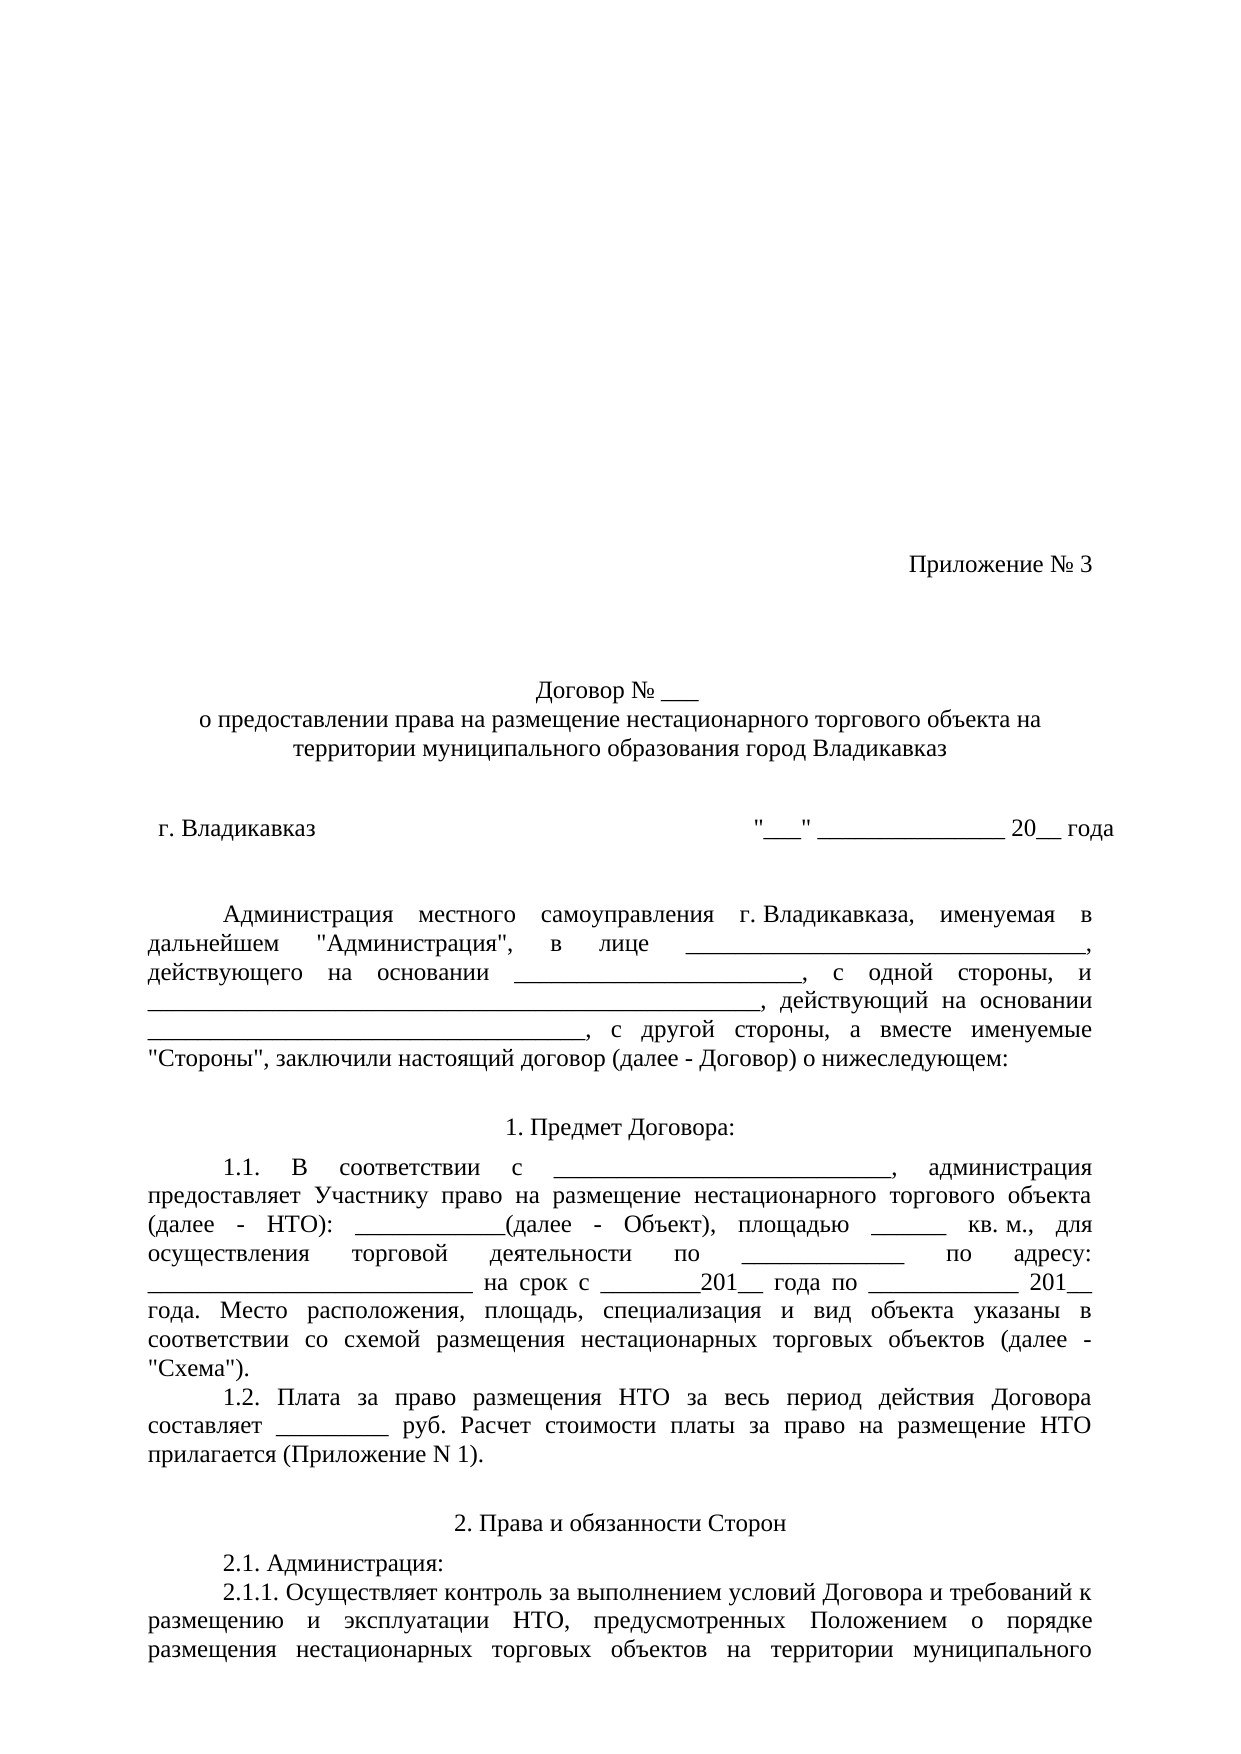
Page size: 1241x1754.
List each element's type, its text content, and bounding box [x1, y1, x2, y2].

text Приложение № 3 [148, 549, 1092, 578]
text Договор № ___ о предоставлении права на размещение нестационарного торгового объекта на территории муниципального образования город Владикавказ [148, 676, 1092, 762]
text Администрация местного самоуправления г. Владикавказа, именуемая в дальнейшем "Администрация", в лице ________________________________, действующего на основании _______________________, с одной стороны, и _________________________________________________, действующий на основании ___________________________________, с другой стороны, а вместе именуемые "Стороны", заключили настоящий договор (далее - Договор) о нижеследующем: [148, 899, 1092, 1072]
text 1. Предмет Договора: [148, 1112, 1092, 1141]
text 2. Права и обязанности Сторон [148, 1508, 1092, 1537]
table_header г. Владикавказ [147, 813, 648, 871]
table_header "___" _______________ 20__ года [648, 813, 1150, 871]
text 1.2. Плата за право размещения НТО за весь период действия Договора составляет _________ руб. Расчет стоимости платы за право на размещение НТО прилагается (Приложение N 1). [148, 1382, 1092, 1468]
text 1.1. В соответствии с ___________________________, администрация предоставляет Участнику право на размещение нестационарного торгового объекта (далее - НТО): ____________(далее - Объект), площадью ______ кв. м., для осуществления торговой деятельности по _____________ по адресу: __________________________ на срок с ________201__ года по ____________ 201__ года. Место расположения, площадь, специализация и вид объекта указаны в соответствии со схемой размещения нестационарных торговых объектов (далее - "Схема"). [148, 1152, 1092, 1382]
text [148, 1577, 1092, 1663]
text 2.1. Администрация: [148, 1548, 1092, 1577]
